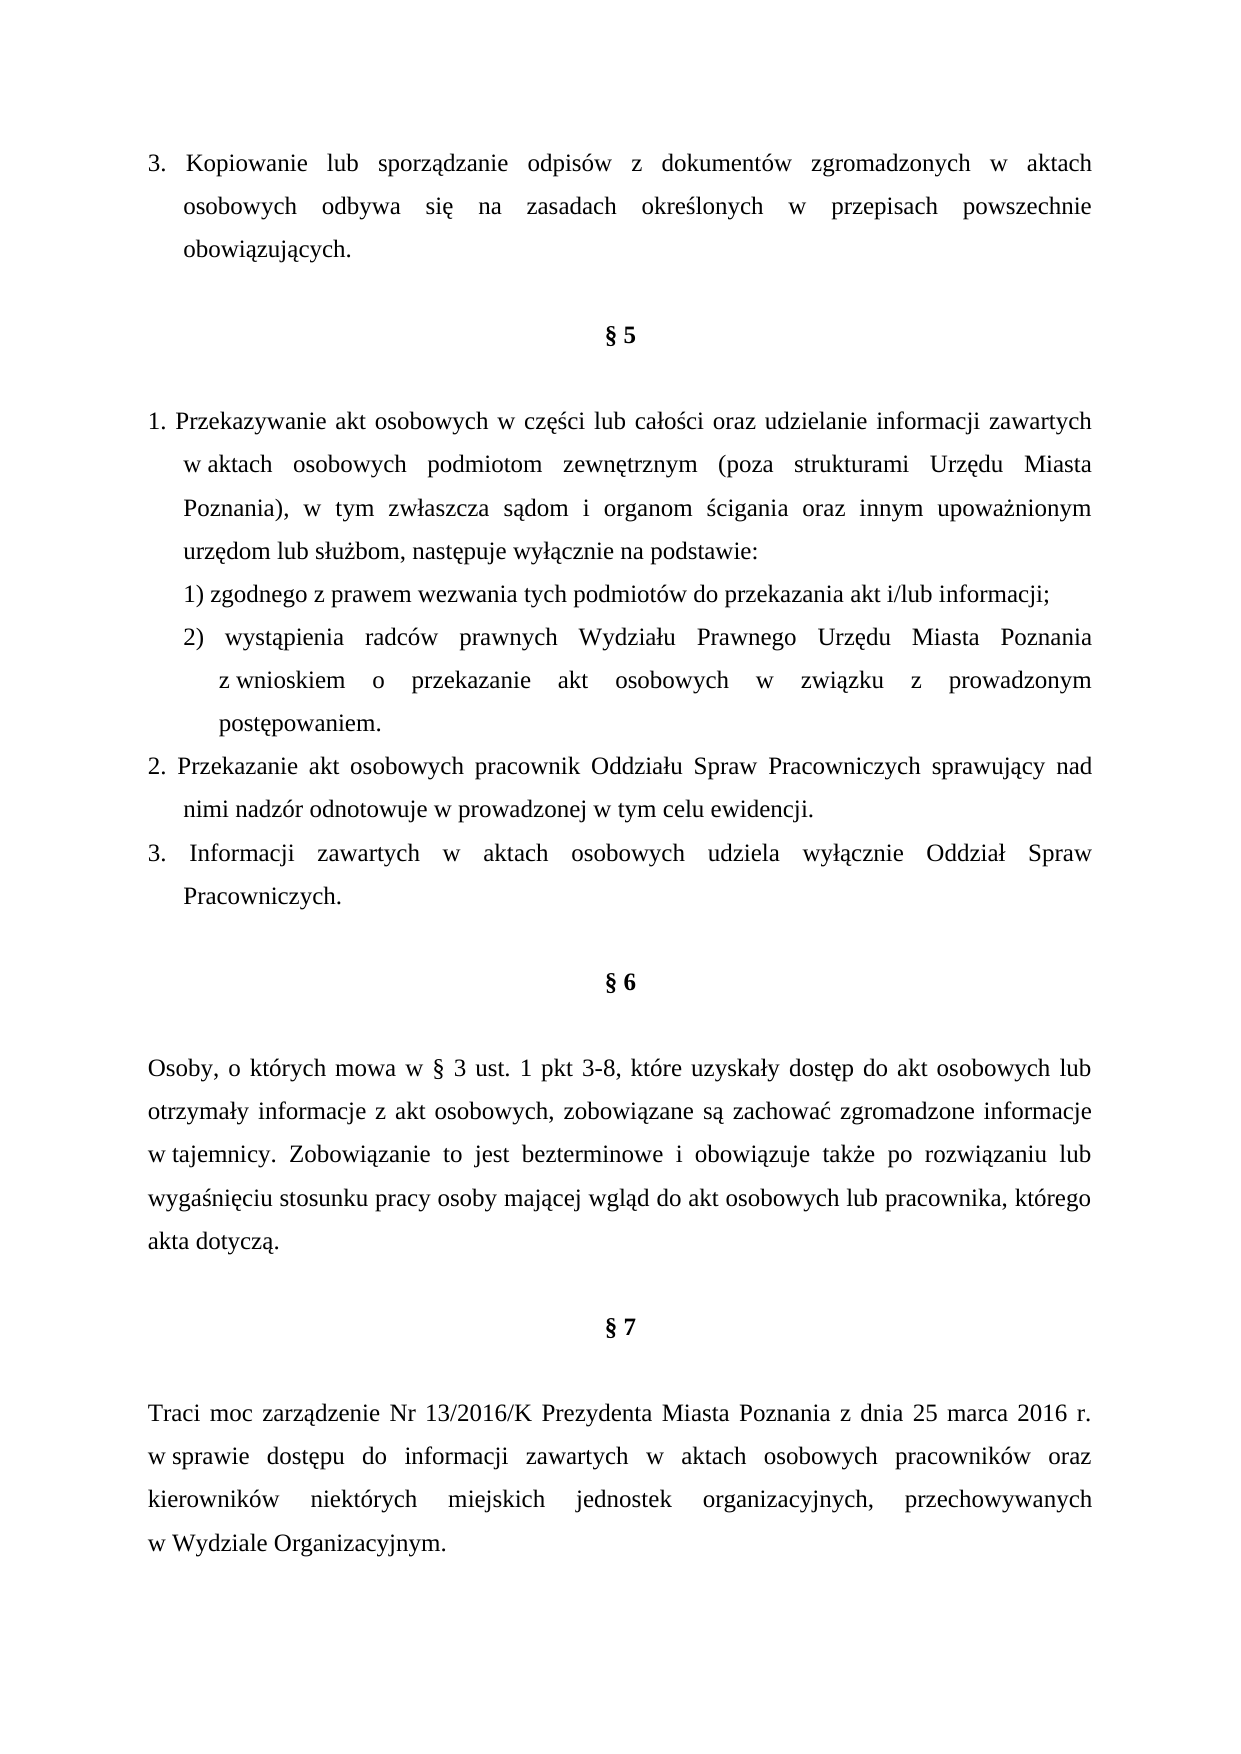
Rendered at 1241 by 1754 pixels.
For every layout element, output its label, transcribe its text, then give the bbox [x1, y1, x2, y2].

text 3. Informacji zawartych w aktach osobowych udziela wyłącznie Oddział Spraw Pracowniczych. [148, 838, 1093, 909]
text Osoby, o których mowa w § 3 ust. 1 pkt 3-8, które uzyskały dostęp do akt osobowych lub otrzymały informacje z akt osobowych, zobowiązane są zachować zgromadzone informacje w tajemnicy. Zobowiązanie to jest bezterminowe i obowiązuje także po rozwiązaniu lub wygaśnięciu stosunku pracy osoby mającej wgląd do akt osobowych lub pracownika, którego akta dotyczą. [148, 1053, 1093, 1254]
text § 6 [148, 967, 1093, 996]
text § 5 [148, 320, 1093, 349]
text 1) zgodnego z prawem wezwania tych podmiotów do przekazania akt i/lub informacji; [183, 579, 1093, 608]
text 2. Przekazanie akt osobowych pracownik Oddziału Spraw Pracowniczych sprawujący nad nimi nadzór odnotowuje w prowadzonej w tym celu ewidencji. [148, 751, 1093, 823]
text § 7 [148, 1312, 1093, 1341]
text 3. Kopiowanie lub sporządzanie odpisów z dokumentów zgromadzonych w aktach osobowych odbywa się na zasadach określonych w przepisach powszechnie obowiązujących. [148, 148, 1093, 263]
text 1. Przekazywanie akt osobowych w części lub całości oraz udzielanie informacji zawartych w aktach osobowych podmiotom zewnętrznym (poza strukturami Urzędu Miasta Poznania), w tym zwłaszcza sądom i organom ścigania oraz innym upoważnionym urzędom lub służbom, następuje wyłącznie na podstawie: [148, 406, 1093, 564]
text 2) wystąpienia radców prawnych Wydziału Prawnego Urzędu Miasta Poznania z wnioskiem o przekazanie akt osobowych w związku z prowadzonym postępowaniem. [183, 622, 1093, 737]
text Traci moc zarządzenie Nr 13/2016/K Prezydenta Miasta Poznania z dnia 25 marca 2016 r. w sprawie dostępu do informacji zawartych w aktach osobowych pracowników oraz kierowników niektórych miejskich jednostek organizacyjnych, przechowywanych w Wydziale Organizacyjnym. [148, 1398, 1093, 1556]
